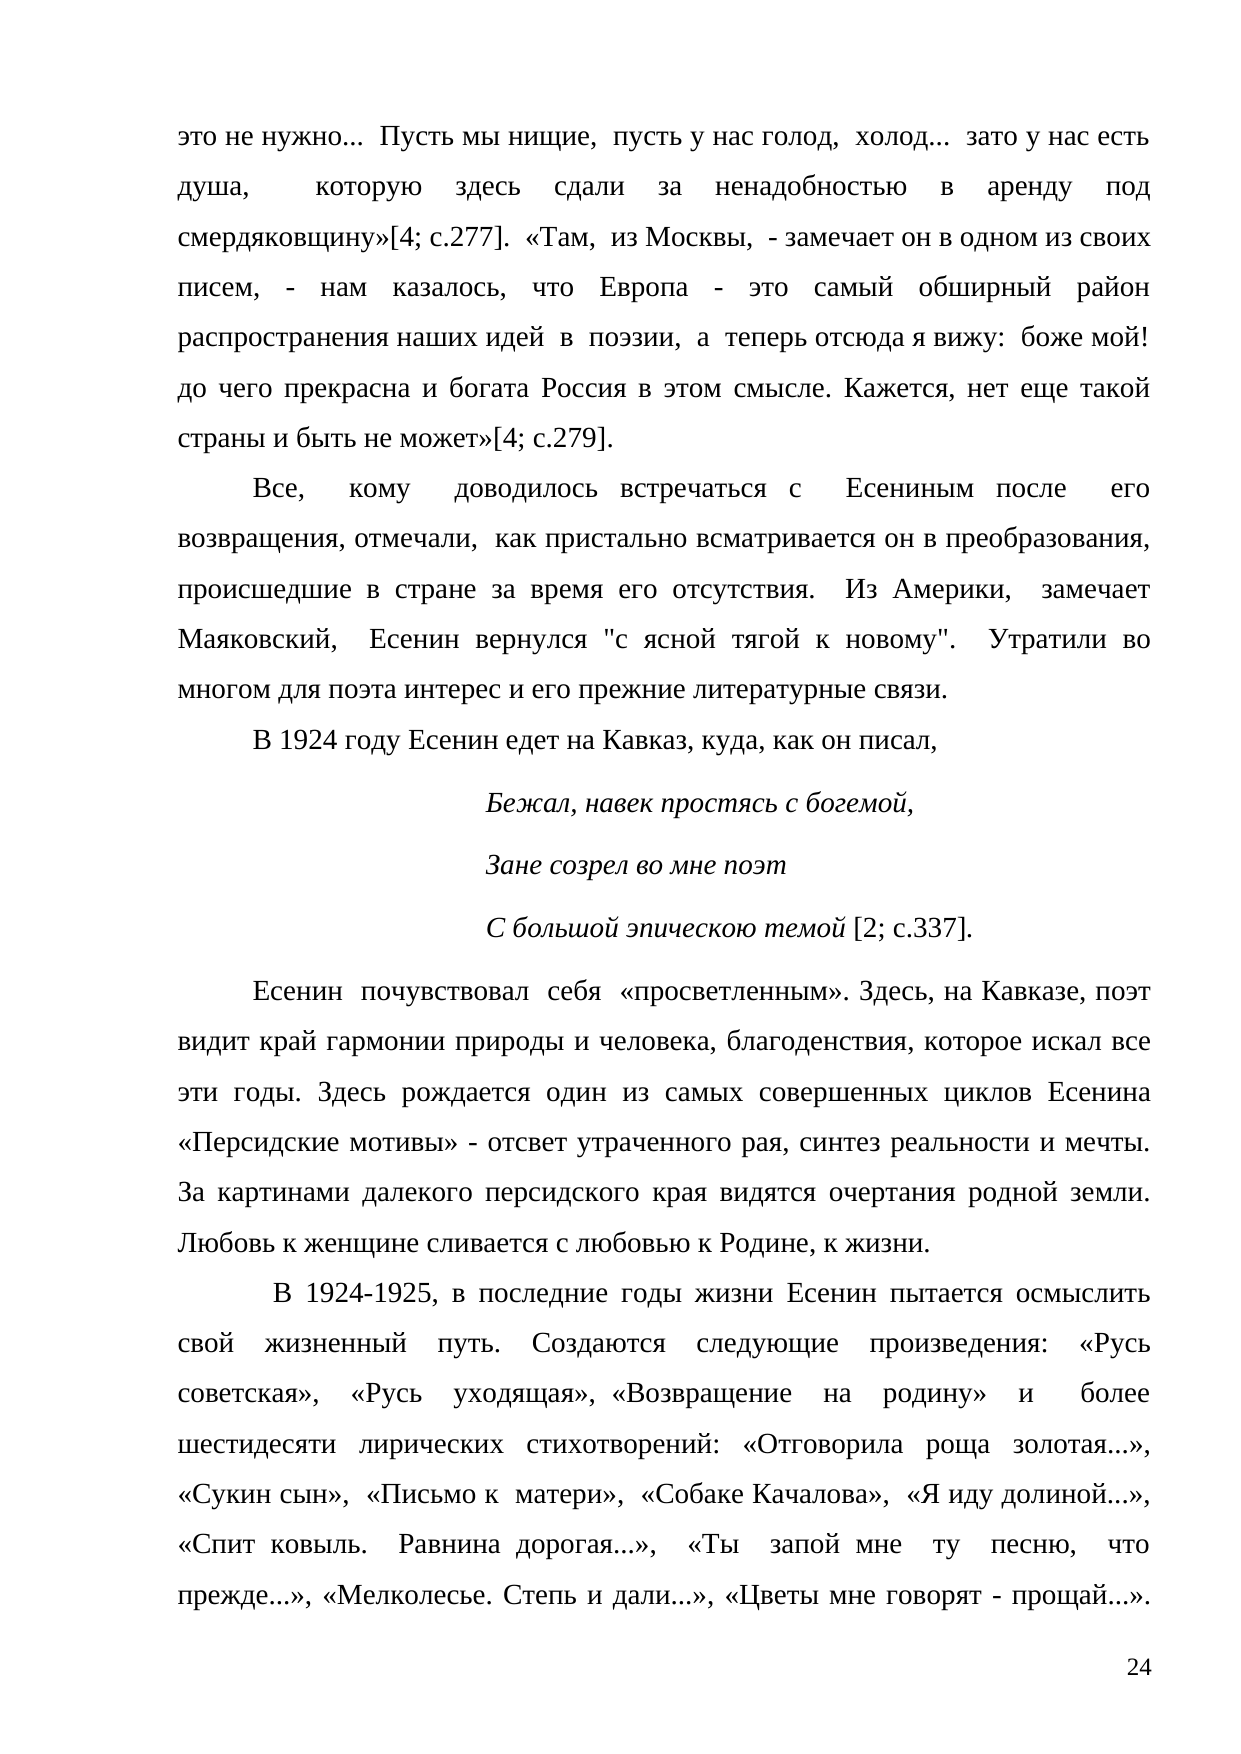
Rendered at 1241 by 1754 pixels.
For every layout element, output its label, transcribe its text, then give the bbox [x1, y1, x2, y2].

text Бежал, навек простясь с богемой, [464, 785, 1152, 818]
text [177, 118, 1152, 453]
text В 1924 году Есенин едет на Кавказ, куда, как он писал, [177, 722, 1152, 755]
text Все, кому доводилось встречаться с Есениным после его возвращения, отмечали, как пристально всматривается он в преобразования, происшедшие в стране за время его отсутствия. Из Америки, замечает Маяковский, Есенин вернулся "с ясной тягой к новому". Утратили во многом для поэта интерес и его прежние литературные связи. [177, 470, 1152, 705]
text Зане созрел во мне поэт [464, 847, 1152, 881]
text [177, 1275, 1152, 1610]
text С большой эпическою темой [2; с.337]. [464, 910, 1152, 944]
text Есенин почувствовал себя «просветленным». Здесь, на Кавказе, поэт видит край гармонии природы и человека, благоденствия, которое искал все эти годы. Здесь рождается один из самых совершенных циклов Есенина «Персидские мотивы» - отсвет утраченного рая, синтез реальности и мечты. За картинами далекого персидского края видятся очертания родной земли. Любовь к женщине сливается с любовью к Родине, к жизни. [177, 973, 1152, 1258]
